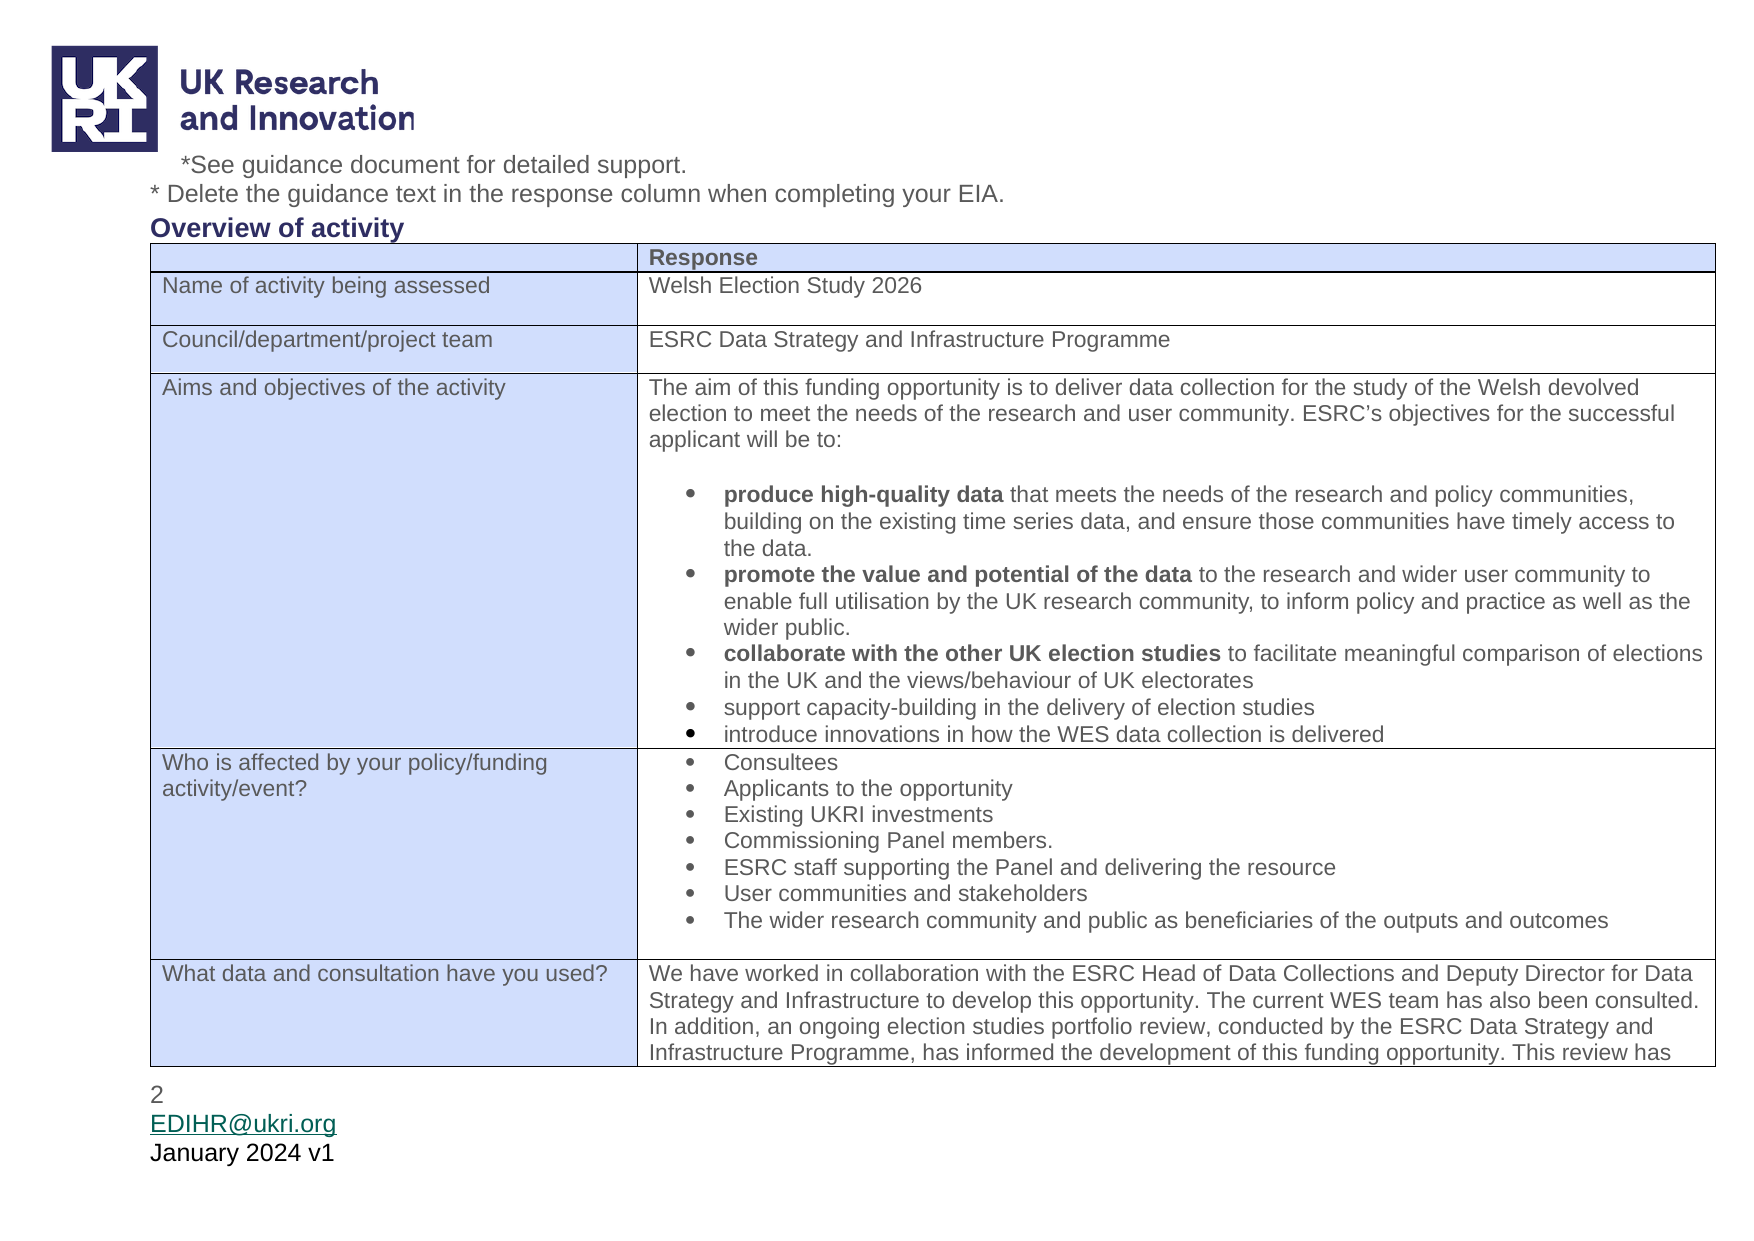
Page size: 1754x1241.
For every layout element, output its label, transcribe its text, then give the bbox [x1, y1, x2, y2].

table_cell Council/department/project team [151, 326, 637, 372]
table_header Response [638, 244, 1715, 271]
table_cell What data and consultation have you used? [151, 960, 637, 1066]
table_cell The aim of this funding opportunity is to deliver data collection for the study of the Welsh devolved election to meet the needs of the research and user community. ESRC’s objectives for the successful applicant will be to: produce high-quality data that meets the needs of the research and policy communities, building on the existing time series data, and ensure those communities have timely access to the data. promote the value and potential of the data to the research and wider user community to enable full utilisation by the UK research community, to inform policy and practice as well as the wider public. collaborate with the other UK election studies to facilitate meaningful comparison of elections in the UK and the views/behaviour of UK electorates support capacity-building in the delivery of election studies introduce innovations in how the WES data collection is delivered [638, 374, 1715, 747]
text *See guidance document for detailed support. [150, 150, 1542, 179]
text * Delete the guidance text in the response column when completing your EIA. [150, 179, 1542, 207]
table_cell Aims and objectives of the activity [151, 374, 637, 747]
picture [51, 45, 413, 152]
table_cell Consultees Applicants to the opportunity Existing UKRI investments Commissioning Panel members. ESRC staff supporting the Panel and delivering the resource User communities and stakeholders The wider research community and public as beneficiaries of the outputs and outcomes [638, 749, 1715, 959]
subtitle Overview of activity [150, 212, 1542, 243]
table_cell ESRC Data Strategy and Infrastructure Programme [638, 326, 1715, 372]
table_cell Who is affected by your policy/funding activity/event? [151, 749, 637, 959]
table_header [151, 244, 637, 271]
table_cell Name of activity being assessed [151, 273, 637, 325]
table_cell Welsh Election Study 2026 [638, 273, 1715, 325]
